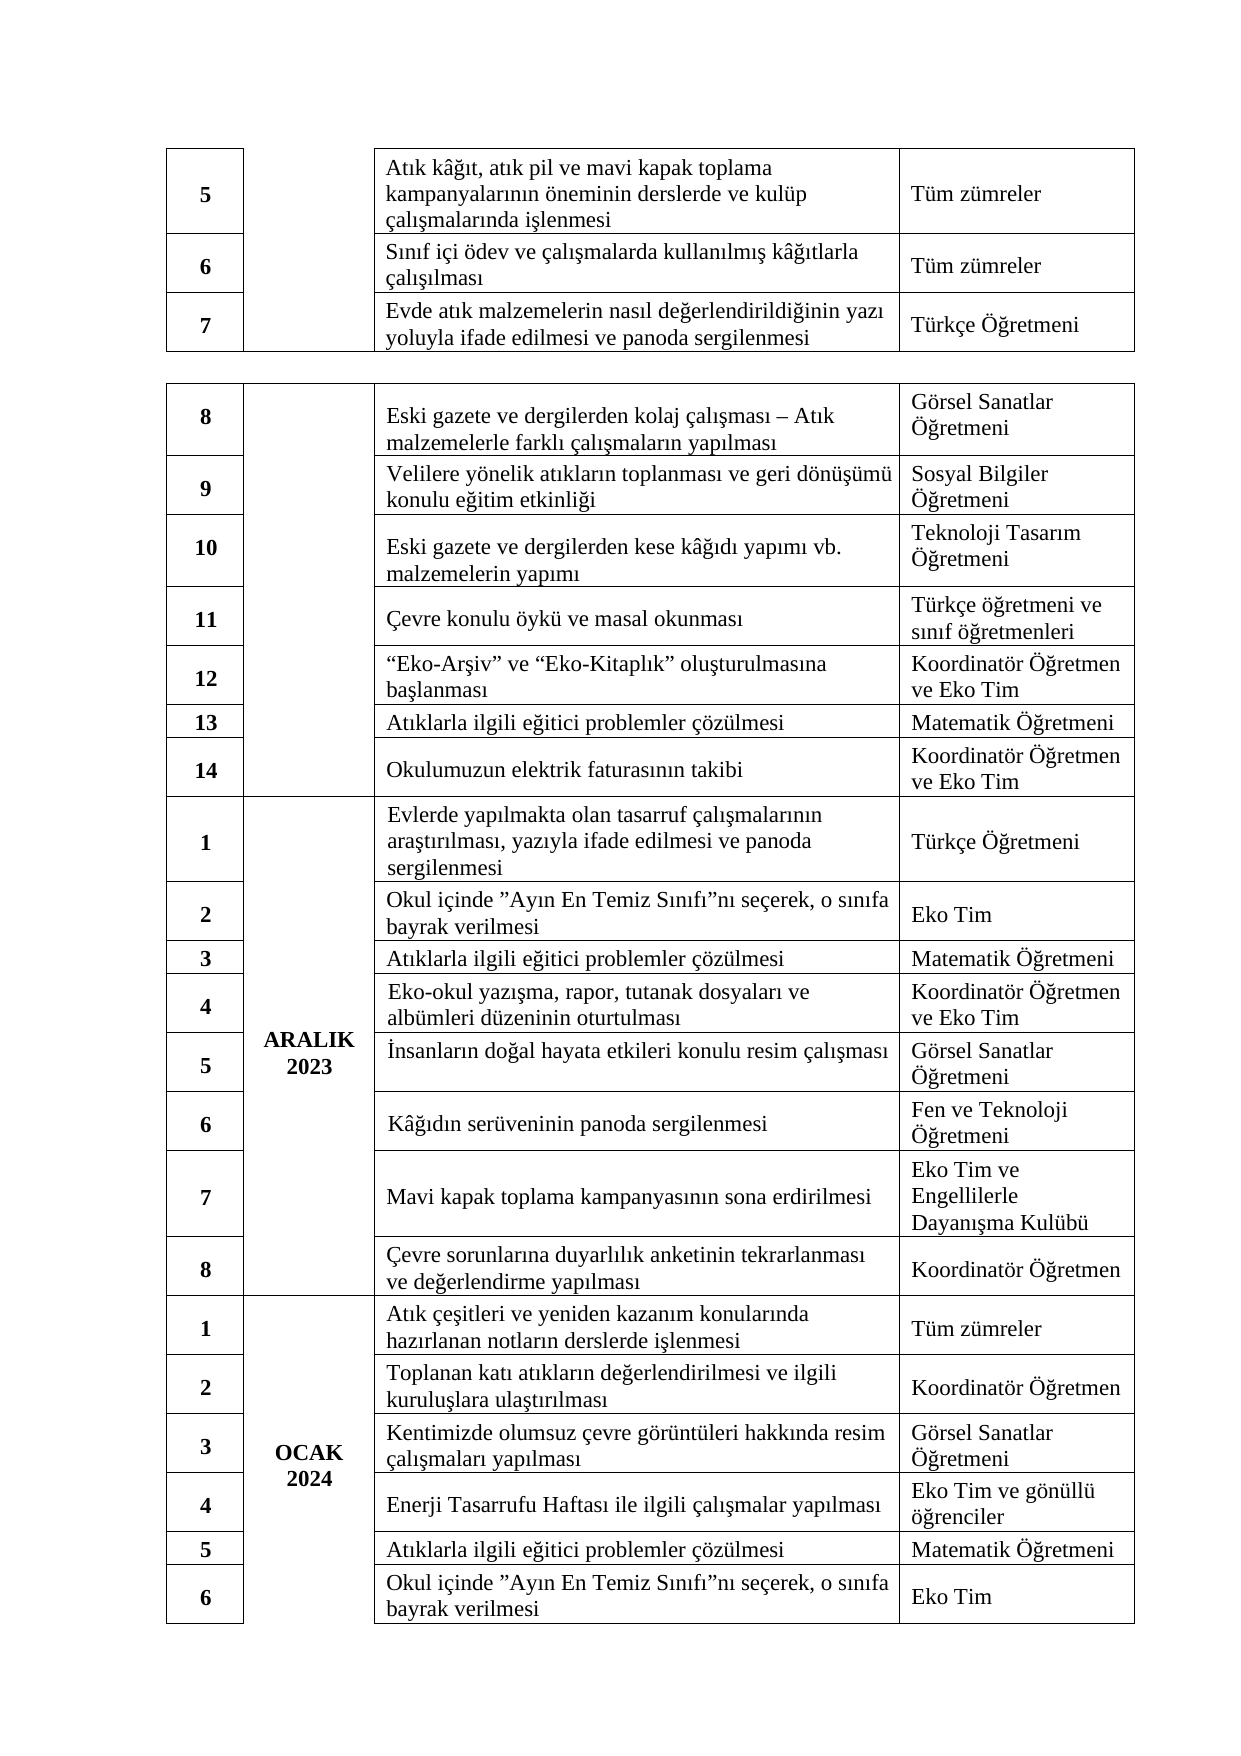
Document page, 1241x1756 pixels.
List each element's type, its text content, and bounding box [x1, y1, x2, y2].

table_cell Fen ve Teknoloji Öğretmeni [900, 1092, 1134, 1150]
table_cell Eko Tim [900, 882, 1134, 940]
table_cell Matematik Öğretmeni [900, 941, 1134, 973]
table_cell 4 [167, 974, 243, 1032]
table_cell Sınıf içi ödev ve çalışmalarda kullanılmış kâğıtlarla çalışılması [375, 234, 899, 292]
table_cell Enerji Tasarrufu Haftası ile ilgili çalışmalar yapılması [375, 1473, 899, 1531]
table_cell 1 [167, 797, 243, 881]
table_header [244, 384, 374, 796]
table_cell Eko-okul yazışma, rapor, tutanak dosyaları ve albümleri düzeninin oturtulması [375, 974, 899, 1032]
table_cell 13 [167, 705, 243, 737]
table_cell 6 [167, 1092, 243, 1150]
table_cell 1 [167, 1296, 243, 1354]
table_cell 7 [167, 1151, 243, 1236]
table_cell Evlerde yapılmakta olan tasarruf çalışmalarının araştırılması, yazıyla ifade edilmesi ve panoda sergilenmesi [375, 797, 899, 881]
table_cell 11 [167, 587, 243, 645]
table_cell 6 [167, 234, 243, 292]
table_cell Türkçe Öğretmeni [900, 797, 1134, 881]
table_cell Atık çeşitleri ve yeniden kazanım konularında hazırlanan notların derslerde işlenmesi [375, 1296, 899, 1354]
table_cell Matematik Öğretmeni [900, 705, 1134, 737]
table_cell Teknoloji Tasarım Öğretmeni [900, 515, 1134, 586]
table_cell Çevre sorunlarına duyarlılık anketinin tekrarlanması ve değerlendirme yapılması [375, 1237, 899, 1295]
table_cell Koordinatör Öğretmen ve Eko Tim [900, 738, 1134, 796]
table_cell Çevre konulu öykü ve masal okunması [375, 587, 899, 645]
table_cell Eski gazete ve dergilerden kese kâğıdı yapımı vb. malzemelerin yapımı [375, 515, 899, 586]
table_cell Tüm zümreler [900, 1296, 1134, 1354]
table_cell Sosyal Bilgiler Öğretmeni [900, 456, 1134, 514]
table_header Eski gazete ve dergilerden kolaj çalışması – Atık malzemelerle farklı çalışmaların yapılması [375, 384, 899, 455]
table_cell Okul içinde ”Ayın En Temiz Sınıfı”nı seçerek, o sınıfa bayrak verilmesi [375, 882, 899, 940]
table_cell 6 [167, 1565, 243, 1623]
table_cell Eko Tim ve gönüllü öğrenciler [900, 1473, 1134, 1531]
table_cell 5 [167, 1532, 243, 1564]
table_cell 10 [167, 515, 243, 586]
table_cell Tüm zümreler [900, 234, 1134, 292]
table_cell 9 [167, 456, 243, 514]
table_header 5 [167, 149, 243, 233]
table_cell Koordinatör Öğretmen ve Eko Tim [900, 646, 1134, 704]
table_cell Atıklarla ilgili eğitici problemler çözülmesi [375, 941, 899, 973]
table_cell Evde atık malzemelerin nasıl değerlendirildiğinin yazı yoluyla ifade edilmesi ve panoda sergilenmesi [375, 293, 899, 351]
table_cell 7 [167, 293, 243, 351]
table_cell 12 [167, 646, 243, 704]
table_cell Türkçe Öğretmeni [900, 293, 1134, 351]
table_cell Velilere yönelik atıkların toplanması ve geri dönüşümü konulu eğitim etkinliği [375, 456, 899, 514]
table_cell Eko Tim [900, 1565, 1134, 1623]
table_cell 4 [167, 1473, 243, 1531]
table_cell Koordinatör Öğretmen [900, 1355, 1134, 1413]
table_cell Kâğıdın serüveninin panoda sergilenmesi [375, 1092, 899, 1150]
table_cell Toplanan katı atıkların değerlendirilmesi ve ilgili kuruluşlara ulaştırılması [375, 1355, 899, 1413]
table_cell 2 [167, 882, 243, 940]
table_header 8 [167, 384, 243, 455]
table_cell OCAK 2024 [244, 1296, 374, 1623]
table_cell Koordinatör Öğretmen [900, 1237, 1134, 1295]
table_cell Atıklarla ilgili eğitici problemler çözülmesi [375, 1532, 899, 1564]
table_cell Görsel Sanatlar Öğretmeni [900, 1033, 1134, 1091]
table_cell Mavi kapak toplama kampanyasının sona erdirilmesi [375, 1151, 899, 1236]
table_header Atık kâğıt, atık pil ve mavi kapak toplama kampanyalarının öneminin derslerde ve kulüp çalışmalarında işlenmesi [375, 149, 899, 233]
table_cell “Eko-Arşiv” ve “Eko-Kitaplık” oluşturulmasına başlanması [375, 646, 899, 704]
table_cell Okul içinde ”Ayın En Temiz Sınıfı”nı seçerek, o sınıfa bayrak verilmesi [375, 1565, 899, 1623]
table_cell 8 [167, 1237, 243, 1295]
table_cell İnsanların doğal hayata etkileri konulu resim çalışması [375, 1033, 899, 1091]
table_cell Eko Tim ve Engellilerle Dayanışma Kulübü [900, 1151, 1134, 1236]
table_cell Kentimizde olumsuz çevre görüntüleri hakkında resim çalışmaları yapılması [375, 1414, 899, 1472]
table_cell Matematik Öğretmeni [900, 1532, 1134, 1564]
table_cell Türkçe öğretmeni ve sınıf öğretmenleri [900, 587, 1134, 645]
table_cell 3 [167, 1414, 243, 1472]
table_header Tüm zümreler [900, 149, 1134, 233]
table_cell 14 [167, 738, 243, 796]
table_cell ARALIK 2023 [244, 797, 374, 1295]
table_cell Koordinatör Öğretmen ve Eko Tim [900, 974, 1134, 1032]
table_header Görsel Sanatlar Öğretmeni [900, 384, 1134, 455]
table_header [244, 148, 374, 351]
table_cell 2 [167, 1355, 243, 1413]
table_cell Atıklarla ilgili eğitici problemler çözülmesi [375, 705, 899, 737]
table_cell Görsel Sanatlar Öğretmeni [900, 1414, 1134, 1472]
table_cell Okulumuzun elektrik faturasının takibi [375, 738, 899, 796]
table_cell 3 [167, 941, 243, 973]
table_cell 5 [167, 1033, 243, 1091]
